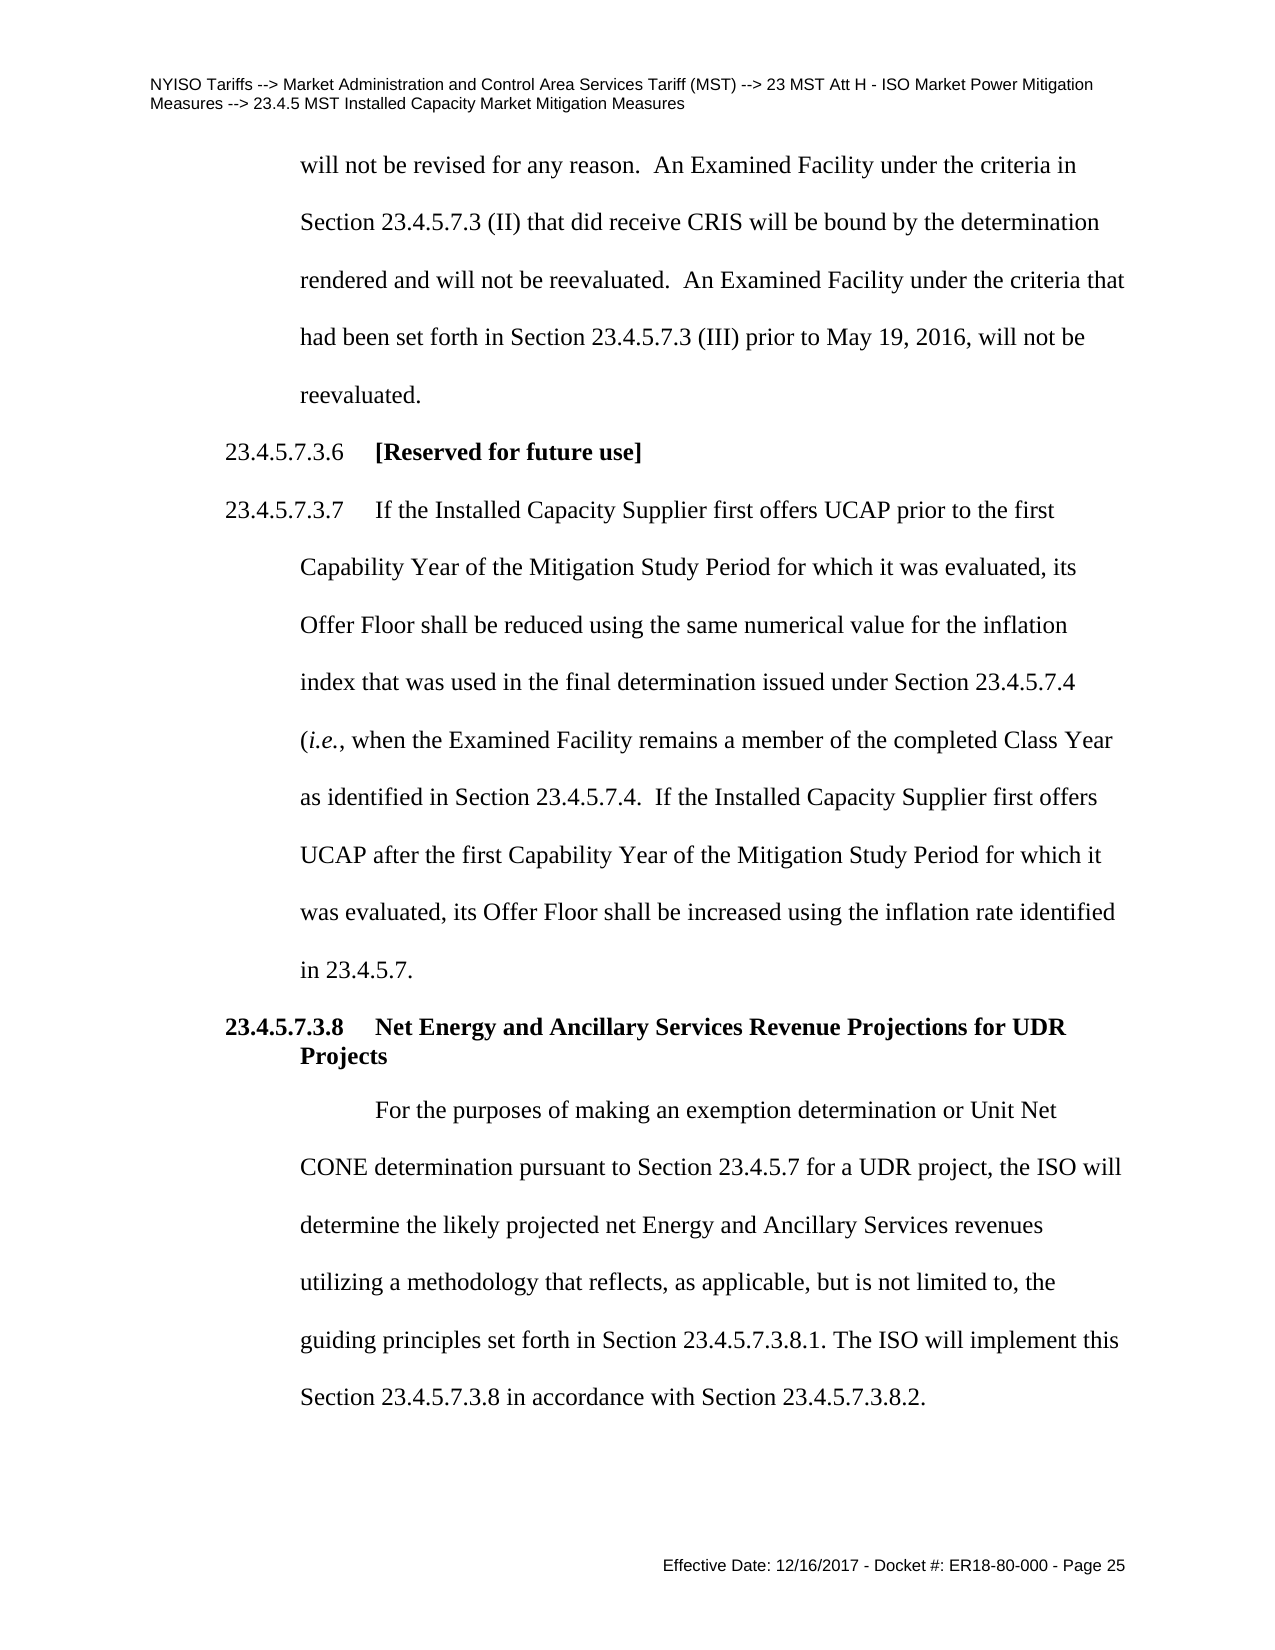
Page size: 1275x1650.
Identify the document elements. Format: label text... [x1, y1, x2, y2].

text 23.4.5.7.3.7 If the Installed Capacity Supplier first offers UCAP prior to the first Capability Year of the Mitigation Study Period for which it was evaluated, its Offer Floor shall be reduced using the same numerical value for the inflation index that was used in the final determination issued under Section 23.4.5.7.4 (i.e., when the Examined Facility remains a member of the completed Class Year as identified in Section 23.4.5.7.4. If the Installed Capacity Supplier first offers UCAP after the first Capability Year of the Mitigation Study Period for which it was evaluated, its Offer Floor shall be increased using the inflation rate identified in 23.4.5.7. [225, 495, 1125, 984]
text 23.4.5.7.3.8 Net Energy and Ancillary Services Revenue Projections for UDR Projects [225, 1012, 1125, 1070]
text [225, 150, 1125, 409]
text 23.4.5.7.3.6 [Reserved for future use] [225, 437, 1125, 466]
text For the purposes of making an exemption determination or Unit Net CONE determination pursuant to Section 23.4.5.7 for a UDR project, the ISO will determine the likely projected net Energy and Ancillary Services revenues utilizing a methodology that reflects, as applicable, but is not limited to, the guiding principles set forth in Section 23.4.5.7.3.8.1. The ISO will implement this Section 23.4.5.7.3.8 in accordance with Section 23.4.5.7.3.8.2. [300, 1095, 1125, 1411]
